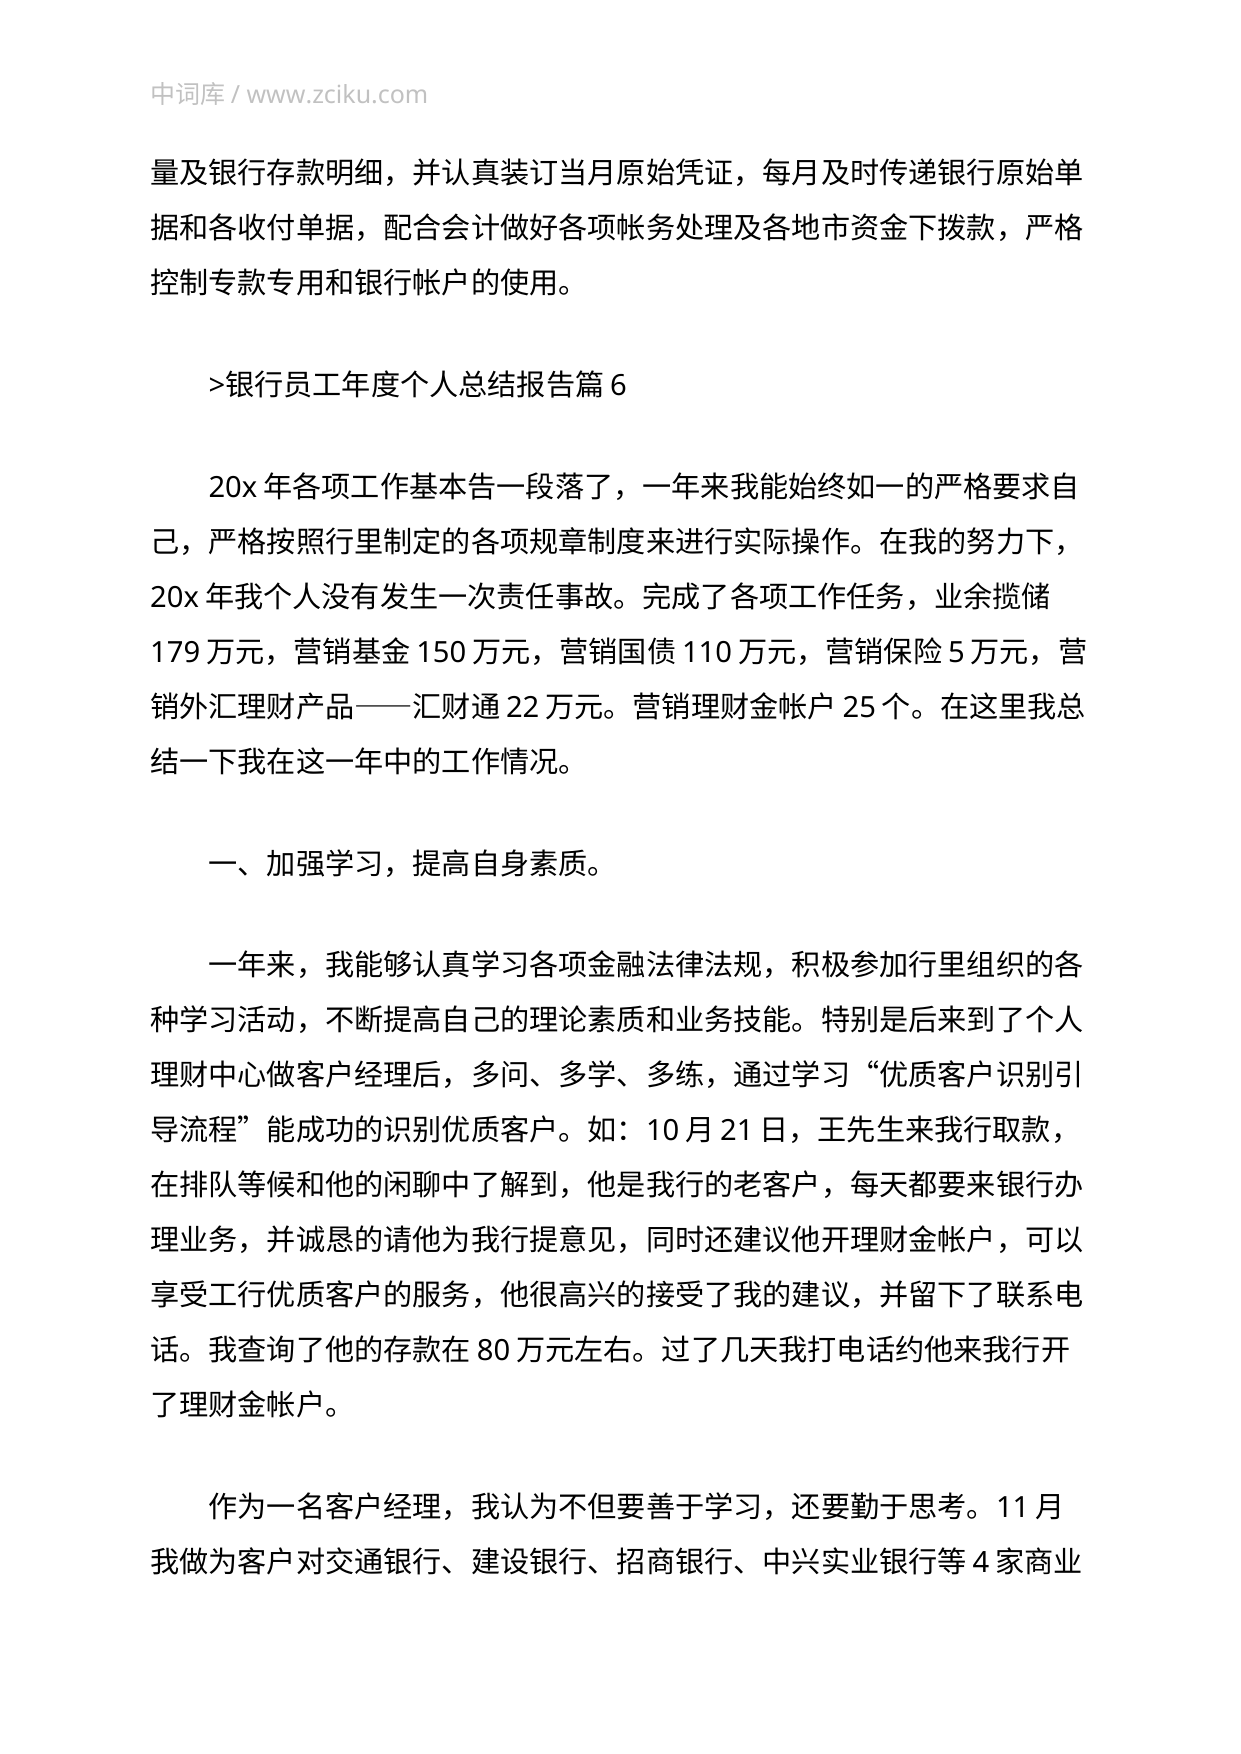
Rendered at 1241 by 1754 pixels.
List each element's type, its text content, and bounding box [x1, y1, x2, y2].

text 20x年各项工作基本告一段落了，一年来我能始终如一的严格要求自己，严格按照行里制定的各项规章制度来进行实际操作。在我的努力下，20x年我个人没有发生一次责任事故。完成了各项工作任务，业余揽储179万元，营销基金150万元，营销国债110万元，营销保险5万元，营销外汇理财产品——汇财通22万元。营销理财金帐户25个。在这里我总结一下我在这一年中的工作情况。 [150, 463, 1090, 781]
text 一年来，我能够认真学习各项金融法律法规，积极参加行里组织的各种学习活动，不断提高自己的理论素质和业务技能。特别是后来到了个人理财中心做客户经理后，多问、多学、多练，通过学习“优质客户识别引导流程”能成功的识别优质客户。如：10月21日，王先生来我行取款，在排队等候和他的闲聊中了解到，他是我行的老客户，每天都要来银行办理业务，并诚恳的请他为我行提意见，同时还建议他开理财金帐户，可以享受工行优质客户的服务，他很高兴的接受了我的建议，并留下了联系电话。我查询了他的存款在80万元左右。过了几天我打电话约他来我行开了理财金帐户。 [150, 942, 1090, 1424]
text 一、加强学习，提高自身素质。 [150, 840, 1090, 882]
text >银行员工年度个人总结报告篇6 [150, 362, 1090, 404]
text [150, 150, 1090, 302]
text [150, 1483, 1090, 1581]
